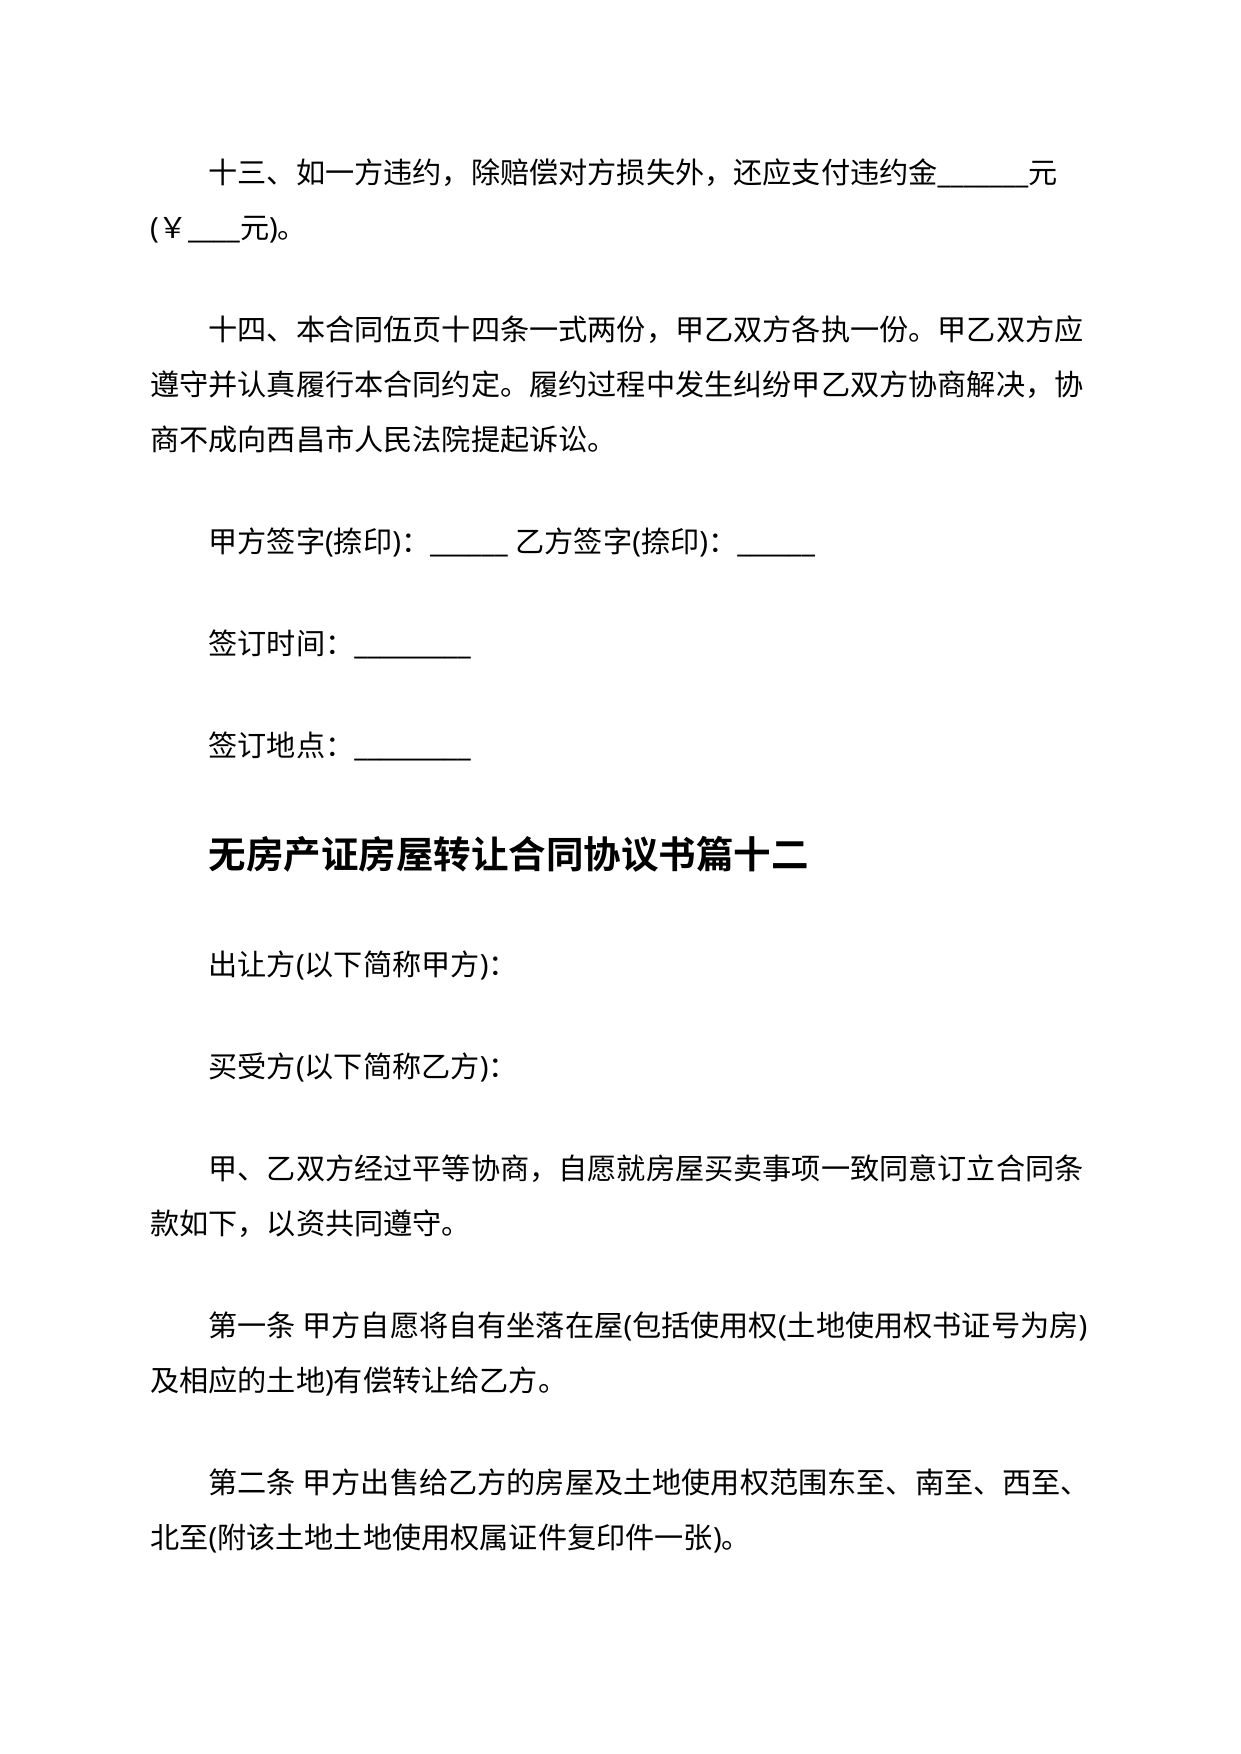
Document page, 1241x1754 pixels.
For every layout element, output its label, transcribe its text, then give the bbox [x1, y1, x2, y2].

text 第二条 甲方出售给乙方的房屋及土地使用权范围东至、南至、西至、北至(附该土地土地使用权属证件复印件一张)。 [150, 1459, 1090, 1557]
text 甲方签字(捺印)：______ 乙方签字(捺印)：______ [150, 518, 1090, 561]
text 签订地点：_________ [150, 722, 1090, 765]
text 十四、本合同伍页十四条一式两份，甲乙双方各执一份。甲乙双方应遵守并认真履行本合同约定。履约过程中发生纠纷甲乙双方协商解决，协商不成向西昌市人民法院提起诉讼。 [150, 307, 1090, 459]
text 甲、乙双方经过平等协商，自愿就房屋买卖事项一致同意订立合同条款如下，以资共同遵守。 [150, 1146, 1090, 1243]
text 十三、如一方违约，除赔偿对方损失外，还应支付违约金_______元(￥____元)。 [150, 150, 1090, 247]
text 无房产证房屋转让合同协议书篇十二 [150, 824, 1090, 879]
text 买受方(以下简称乙方)： [150, 1044, 1090, 1086]
text 出让方(以下简称甲方)： [150, 942, 1090, 984]
text 签订时间：_________ [150, 621, 1090, 663]
text 第一条 甲方自愿将自有坐落在屋(包括使用权(土地使用权书证号为房)及相应的土地)有偿转让给乙方。 [150, 1302, 1090, 1400]
